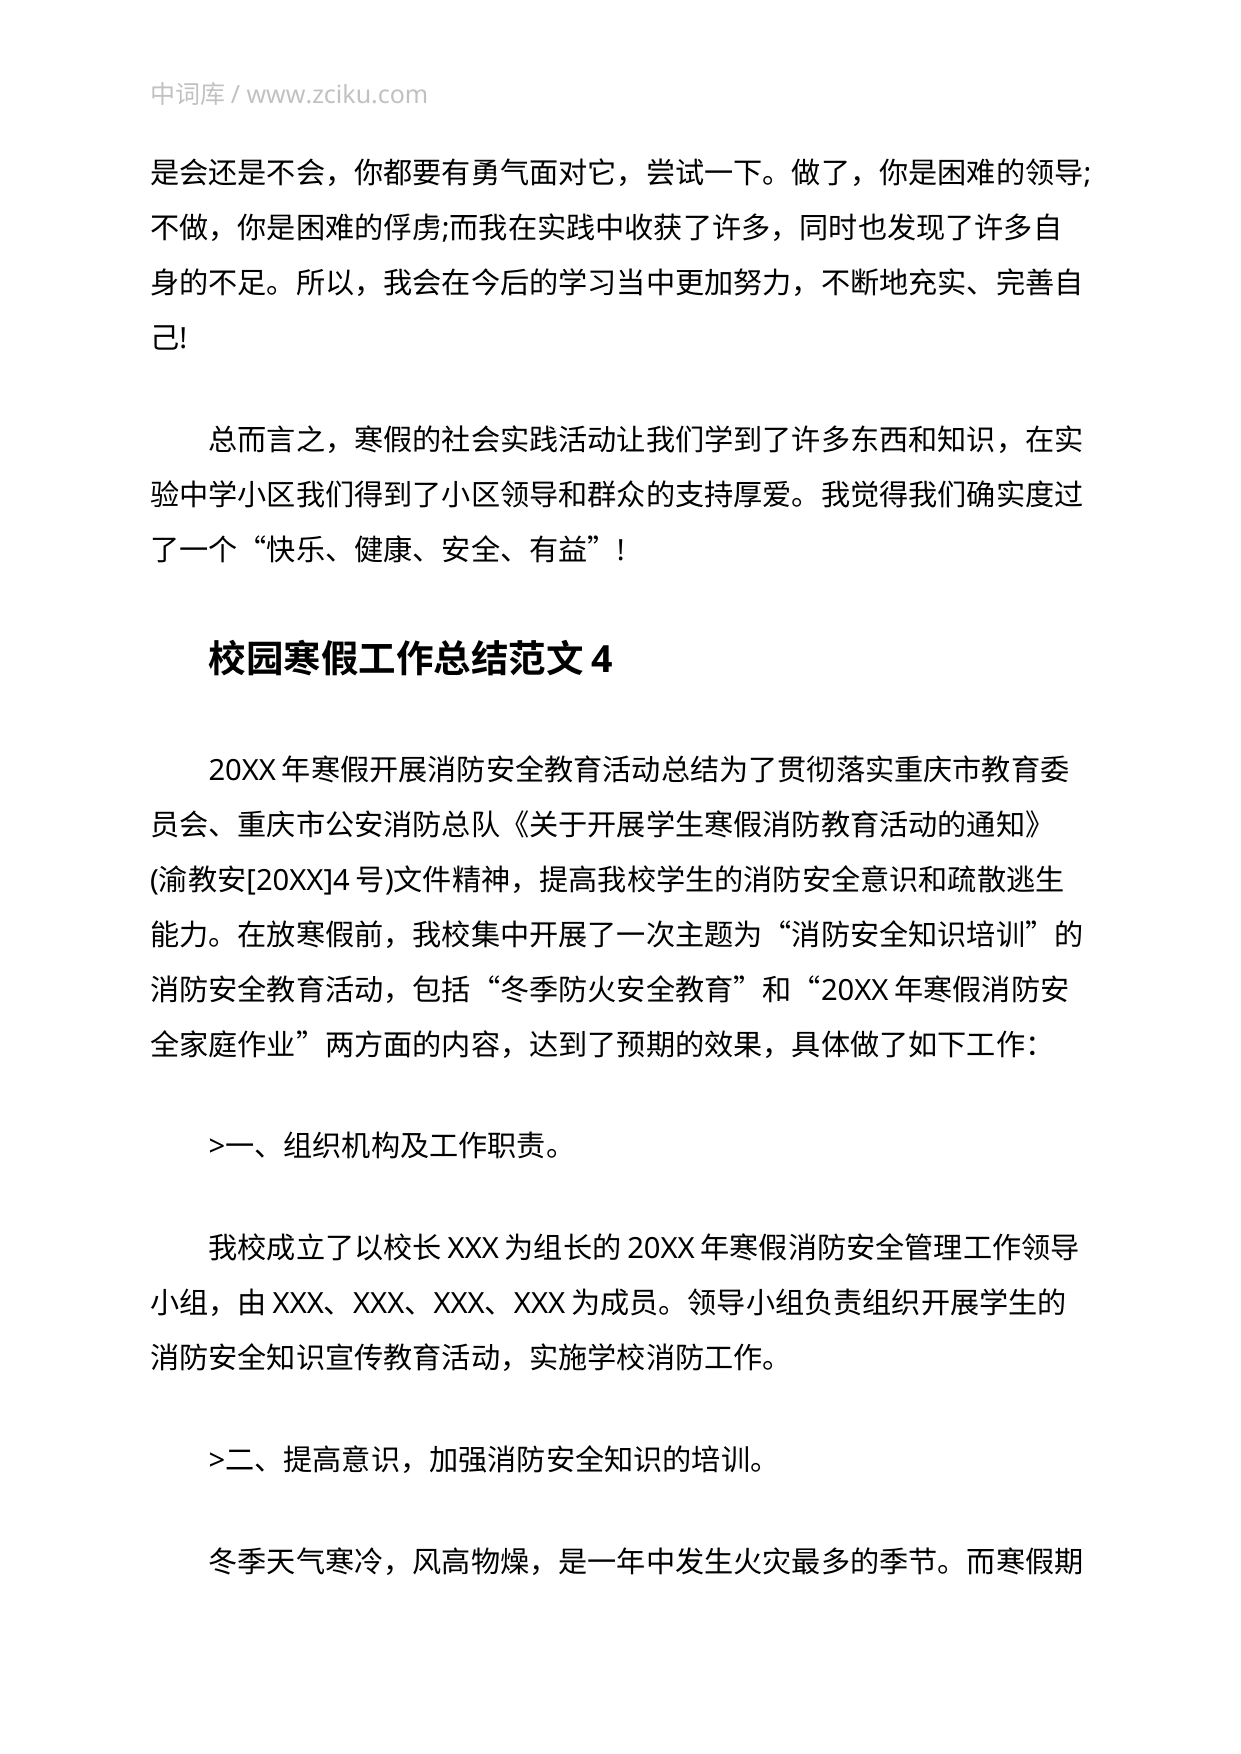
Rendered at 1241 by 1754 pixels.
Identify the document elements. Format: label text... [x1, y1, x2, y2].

text 校园寒假工作总结范文4 [150, 629, 1090, 683]
text >一、组织机构及工作职责。 [150, 1123, 1090, 1165]
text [150, 150, 1090, 357]
text 我校成立了以校长XXX为组长的20XX年寒假消防安全管理工作领导小组，由XXX、XXX、XXX、XXX为成员。领导小组负责组织开展学生的消防安全知识宣传教育活动，实施学校消防工作。 [150, 1225, 1090, 1377]
text 总而言之，寒假的社会实践活动让我们学到了许多东西和知识，在实验中学小区我们得到了小区领导和群众的支持厚爱。我觉得我们确实度过了一个“快乐、健康、安全、有益”! [150, 417, 1090, 569]
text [150, 1538, 1090, 1581]
text 20XX年寒假开展消防安全教育活动总结为了贯彻落实重庆市教育委员会、重庆市公安消防总队《关于开展学生寒假消防教育活动的通知》(渝教安[20XX]4号)文件精神，提高我校学生的消防安全意识和疏散逃生能力。在放寒假前，我校集中开展了一次主题为“消防安全知识培训”的消防安全教育活动，包括“冬季防火安全教育”和“20XX年寒假消防安全家庭作业”两方面的内容，达到了预期的效果，具体做了如下工作： [150, 746, 1090, 1063]
text >二、提高意识，加强消防安全知识的培训。 [150, 1437, 1090, 1479]
